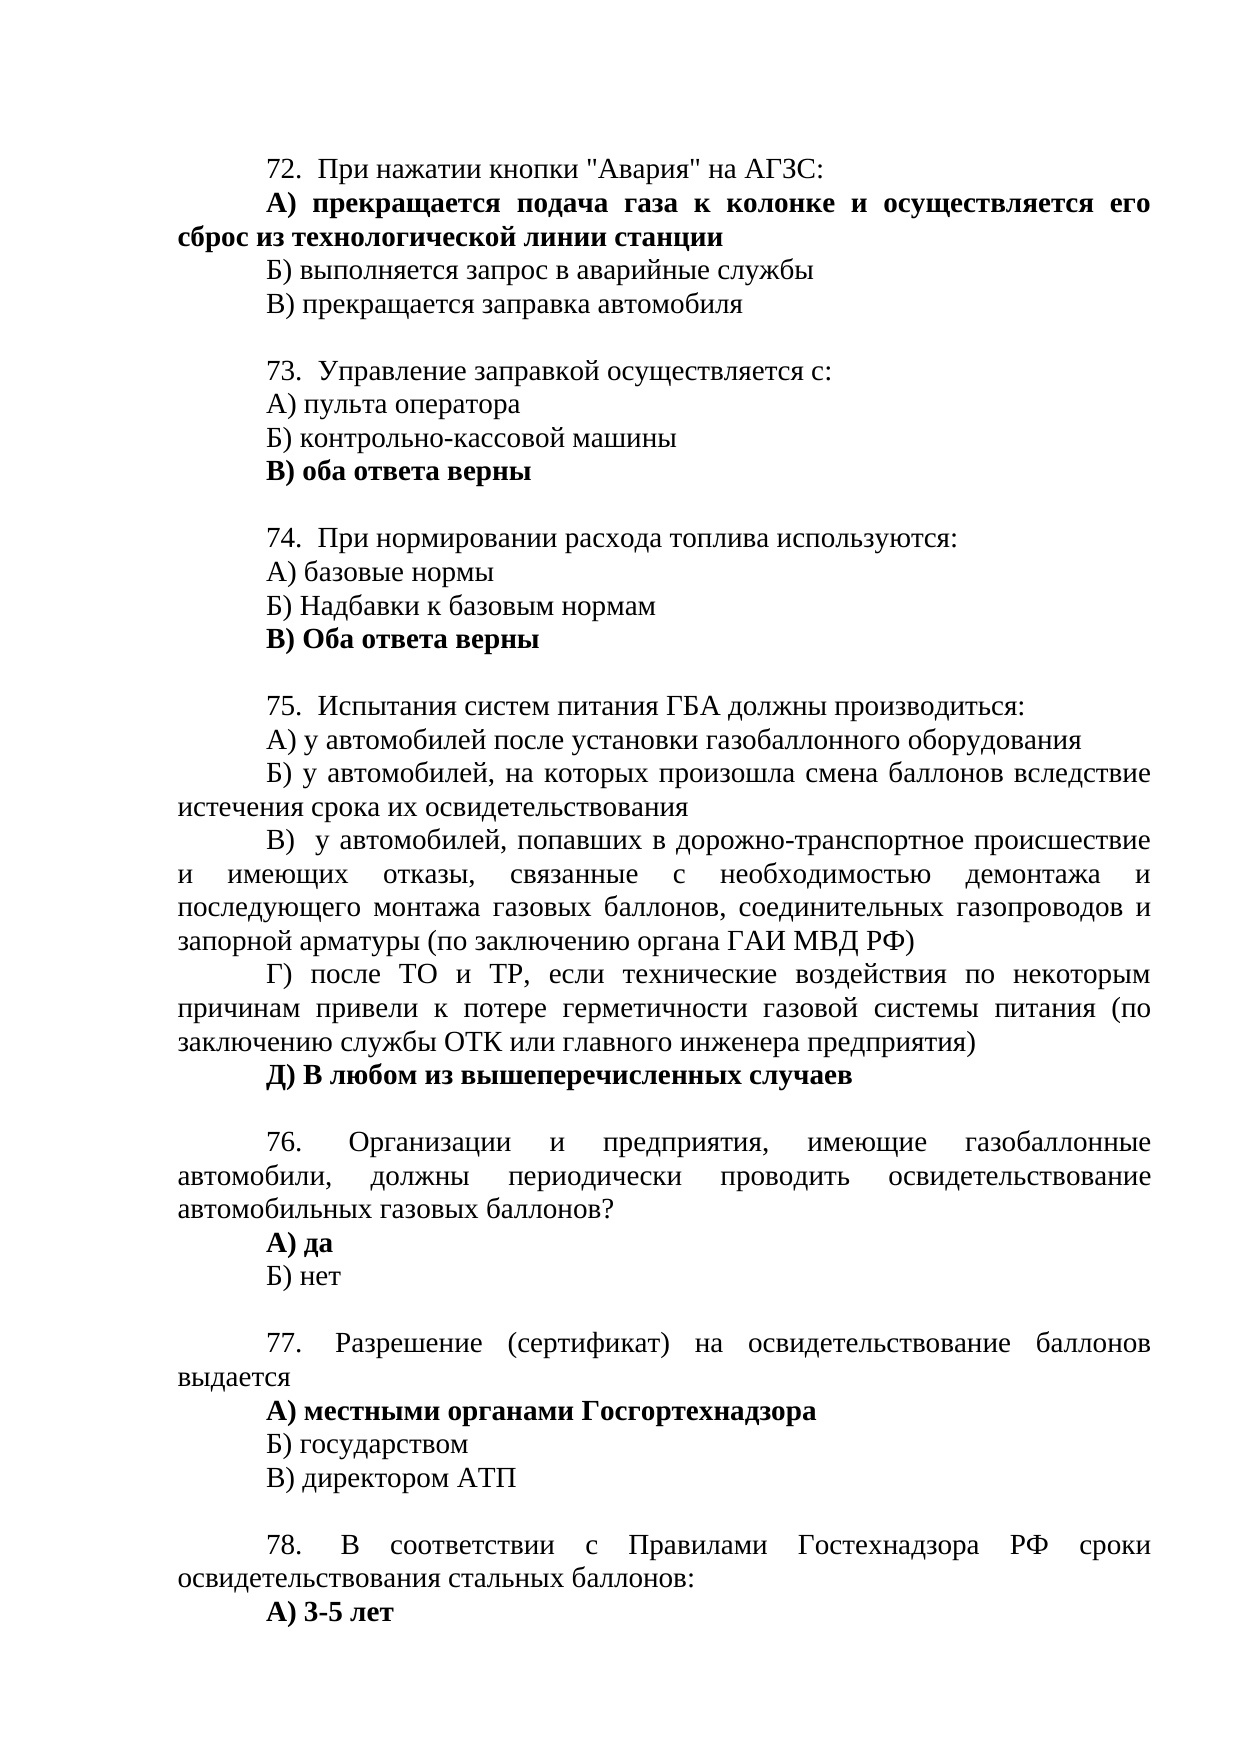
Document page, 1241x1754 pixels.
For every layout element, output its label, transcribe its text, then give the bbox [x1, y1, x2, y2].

text Б) контрольно-кассовой машины [177, 420, 1152, 453]
text В) оба ответа верны [177, 453, 1152, 487]
text А) прекращается подача газа к колонке и осуществляется его сброс из технологической линии станции [177, 185, 1152, 252]
list В соответствии с Правилами Гостехнадзора РФ сроки освидетельствования стальных баллонов: [177, 1527, 1152, 1594]
list Испытания систем питания ГБА должны производиться: [177, 688, 1152, 722]
text Б) Надбавки к базовым нормам [177, 588, 1152, 621]
list При нажатии кнопки "Авария" на АГЗС: [177, 152, 1152, 185]
text А) у автомобилей после установки газобаллонного оборудования [177, 722, 1152, 755]
text Б) у автомобилей, на которых произошла смена баллонов вследствие истечения срока их освидетельствования [177, 755, 1152, 822]
list При нормировании расхода топлива используются: [177, 521, 1152, 554]
list Организации и предприятия, имеющие газобаллонные автомобили, должны периодически проводить освидетельствование автомобильных газовых баллонов? [177, 1124, 1152, 1225]
text А) 3-5 лет [177, 1594, 1152, 1627]
text А) местными органами Госгортехнадзора [177, 1393, 1152, 1426]
text Б) государством [177, 1426, 1152, 1460]
text В) прекращается заправка автомобиля [177, 286, 1152, 319]
text Б) выполняется запрос в аварийные службы [177, 252, 1152, 286]
text В) директором АТП [177, 1460, 1152, 1493]
text Г) после ТО и ТР, если технические воздействия по некоторым причинам привели к потере герметичности газовой системы питания (по заключению службы ОТК или главного инженера предприятия) [177, 957, 1152, 1057]
text В) у автомобилей, попавших в дорожно-транспортное происшествие и имеющих отказы, связанные с необходимостью демонтажа и последующего монтажа газовых баллонов, соединительных газопроводов и запорной арматуры (по заключению органа ГАИ МВД РФ) [177, 822, 1152, 957]
text Д) В любом из вышеперечисленных случаев [177, 1057, 1152, 1091]
list Управление заправкой осуществляется с: [177, 353, 1152, 386]
list Разрешение (сертификат) на освидетельствование баллонов выдается [177, 1326, 1152, 1393]
text В) Оба ответа верны [177, 621, 1152, 655]
text А) да [177, 1225, 1152, 1258]
text Б) нет [177, 1258, 1152, 1292]
text А) пульта оператора [177, 386, 1152, 420]
text А) базовые нормы [177, 554, 1152, 588]
